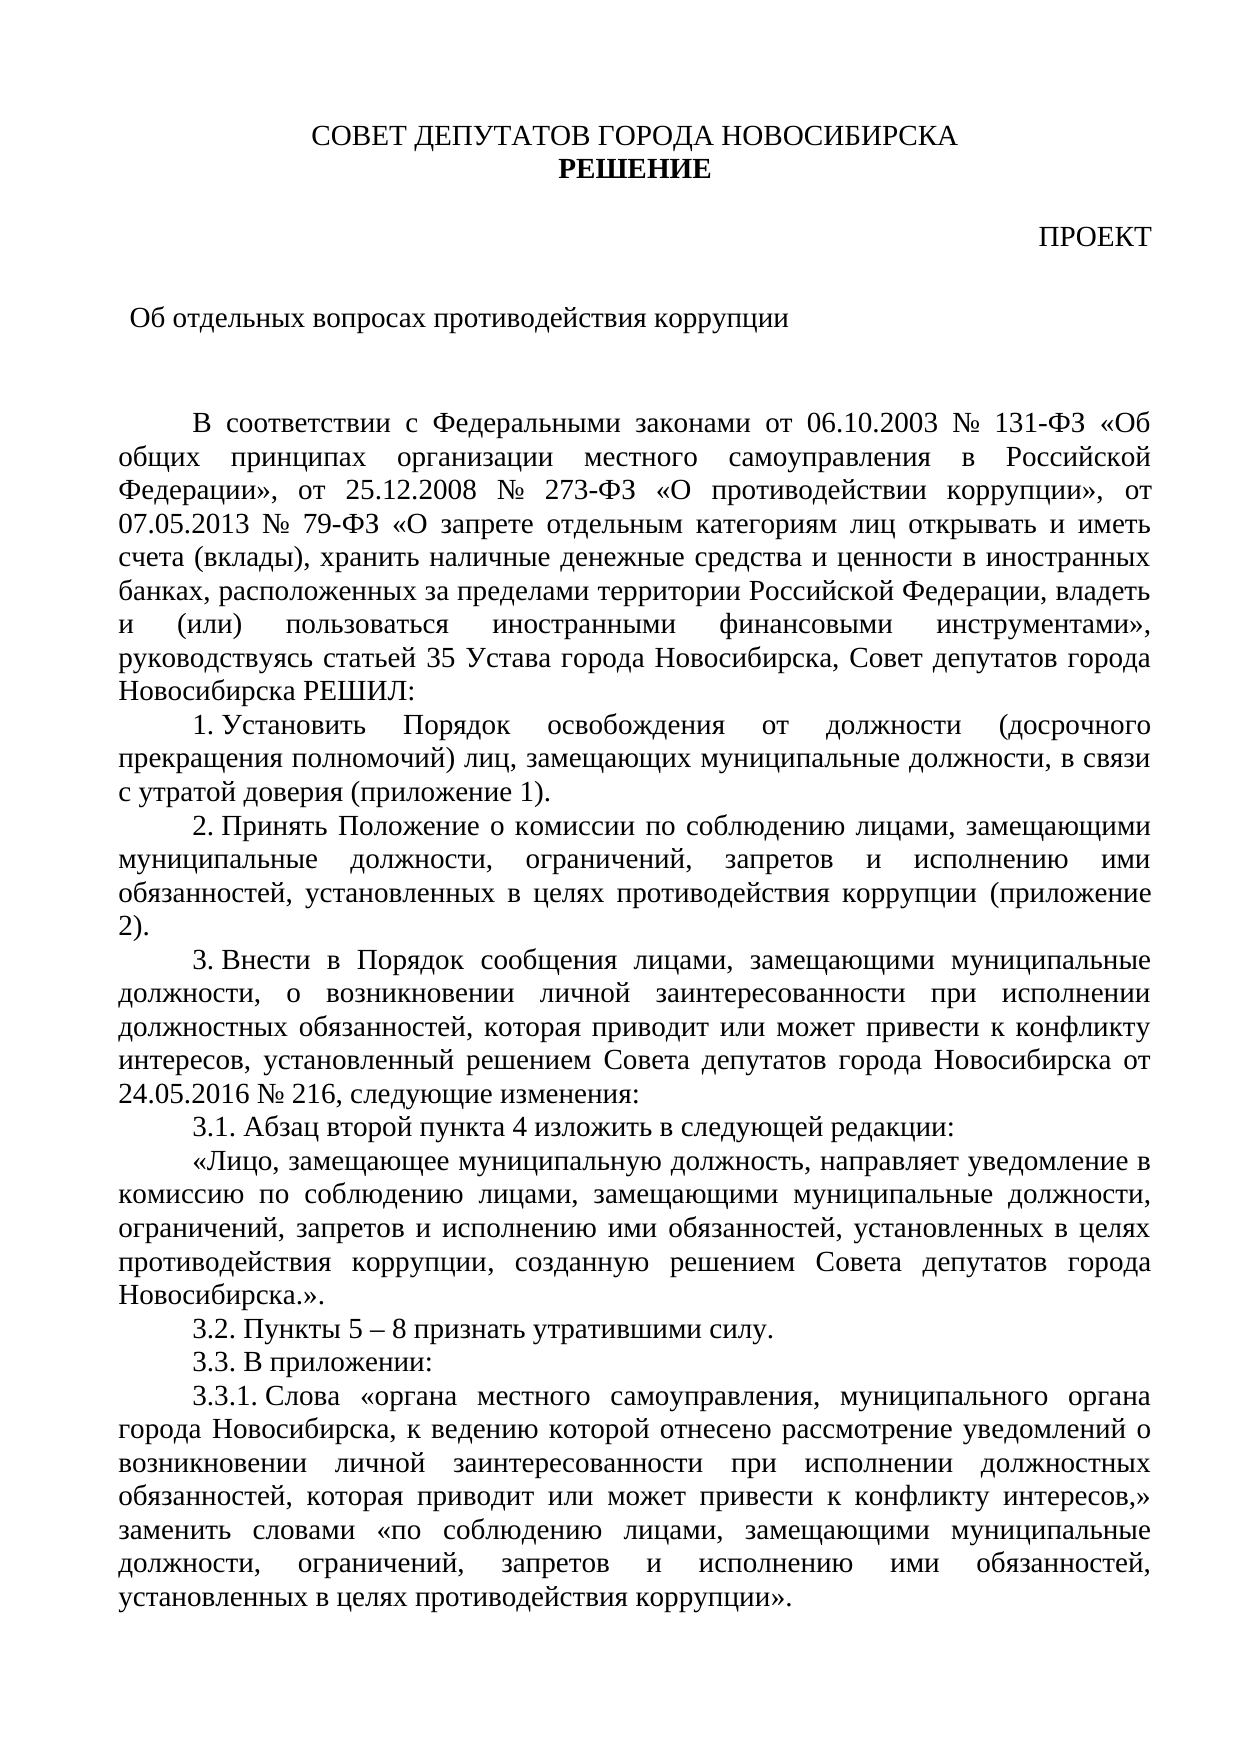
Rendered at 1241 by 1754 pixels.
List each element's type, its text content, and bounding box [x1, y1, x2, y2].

text 3.2. Пункты 5 – 8 признать утратившими силу. [118, 1311, 1152, 1344]
text 3.3. В приложении: [118, 1344, 1152, 1378]
text 3. Внести в Порядок сообщения лицами, замещающими муниципальные должности, о возникновении личной заинтересованности при исполнении должностных обязанностей, которая приводит или может привести к конфликту интересов, установленный решением Совета депутатов города Новосибирска от 24.05.2016 № 216, следующие изменения: [118, 942, 1152, 1109]
text 3.1. Абзац второй пункта 4 изложить в следующей редакции: [118, 1109, 1152, 1143]
text СОВЕТ ДЕПУТАТОВ ГОРОДА НОВОСИБИРСКА [118, 118, 1152, 152]
title 1. Установить Порядок освобождения от должности (досрочного прекращения полномочий) лиц, замещающих муниципальные должности, в связи с утратой доверия (приложение 1). [118, 707, 1152, 808]
text 2. Принять Положение о комиссии по соблюдению лицами, замещающими муниципальные должности, ограничений, запретов и исполнению ими обязанностей, установленных в целях противодействия коррупции (приложение 2). [118, 808, 1152, 942]
text ПРОЕКТ [118, 219, 1152, 252]
table_header Об отдельных вопросах противодействия коррупции [118, 300, 953, 372]
text РЕШЕНИЕ [118, 152, 1152, 185]
text В соответствии с Федеральными законами от 06.10.2003 № 131-ФЗ «Об общих принципах организации местного самоуправления в Российской Федерации», от 25.12.2008 № 273-ФЗ «О противодействии коррупции», от 07.05.2013 № 79-ФЗ «О запрете отдельным категориям лиц открывать и иметь счета (вклады), хранить наличные денежные средства и ценности в иностранных банках, расположенных за пределами территории Российской Федерации, владеть и (или) пользоваться иностранными финансовыми инструментами», руководствуясь статьей 35 Устава города Новосибирска, Совет депутатов города Новосибирска РЕШИЛ: [118, 405, 1152, 707]
text 3.3.1. Слова «органа местного самоуправления, муниципального органа города Новосибирска, к ведению которой отнесено рассмотрение уведомлений о возникновении личной заинтересованности при исполнении должностных обязанностей, которая приводит или может привести к конфликту интересов,» заменить словами «по соблюдению лицами, замещающими муниципальные должности, ограничений, запретов и исполнению ими обязанностей, установленных в целях противодействия коррупции». [118, 1378, 1152, 1613]
text «Лицо, замещающее муниципальную должность, направляет уведомление в комиссию по соблюдению лицами, замещающими муниципальные должности, ограничений, запретов и исполнению ими обязанностей, установленных в целях противодействия коррупции, созданную решением Совета депутатов города Новосибирска.». [118, 1143, 1152, 1311]
